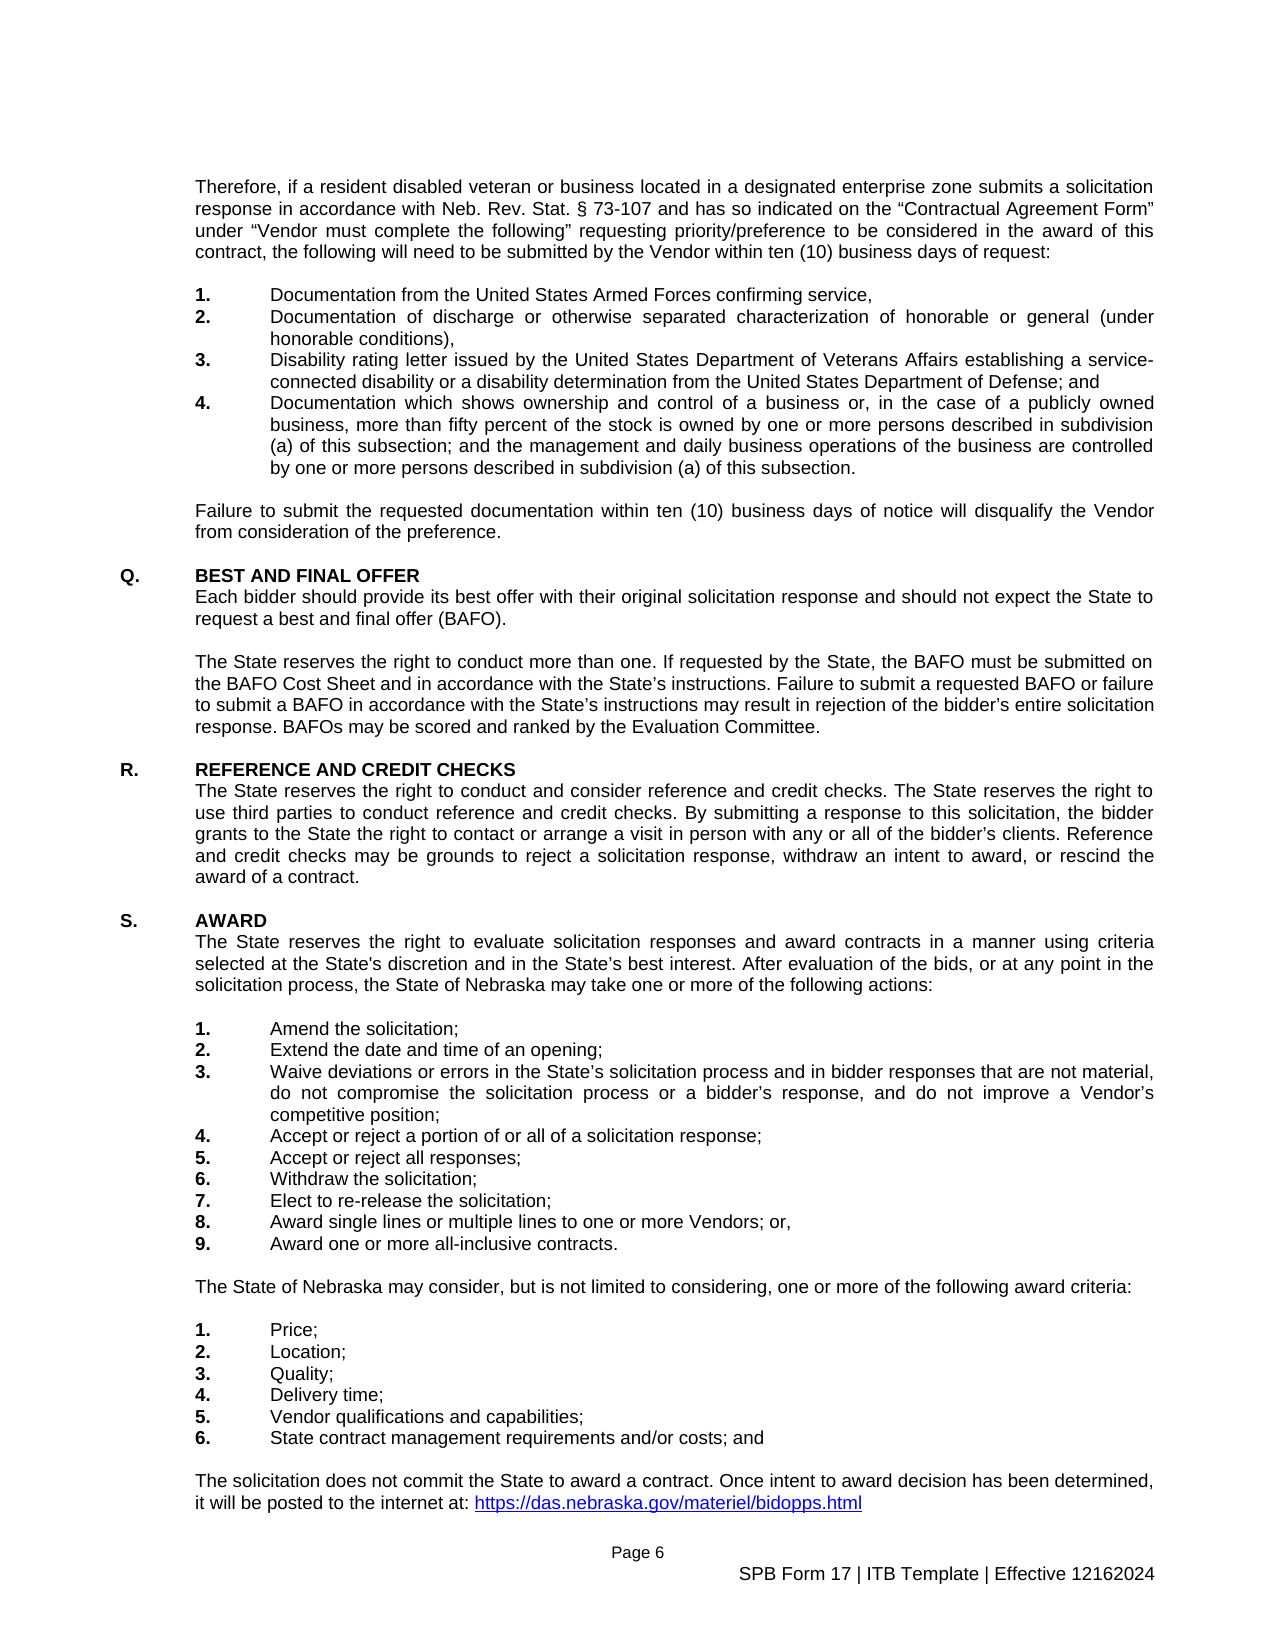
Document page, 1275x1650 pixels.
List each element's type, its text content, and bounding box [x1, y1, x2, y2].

list Location; [195, 1341, 1155, 1362]
list BEST AND FINAL OFFER [120, 564, 1155, 586]
list Vendor qualifications and capabilities; [195, 1405, 1155, 1427]
list Documentation from the United States Armed Forces confirming service, [195, 284, 1155, 306]
text The State reserves the right to evaluate solicitation responses and award contracts in a manner using criteria selected at the State's discretion and in the State’s best interest. After evaluation of the bids, or at any point in the solicitation process, the State of Nebraska may take one or more of the following actions: [195, 931, 1155, 996]
list Waive deviations or errors in the State’s solicitation process and in bidder responses that are not material, do not compromise the solicitation process or a bidder’s response, and do not improve a Vendor’s competitive position; [195, 1060, 1155, 1125]
list Delivery time; [195, 1384, 1155, 1405]
text The State reserves the right to conduct more than one. If requested by the State, the BAFO must be submitted on the BAFO Cost Sheet and in accordance with the State’s instructions. Failure to submit a requested BAFO or failure to submit a BAFO in accordance with the State’s instructions may result in rejection of the bidder’s entire solicitation response. BAFOs may be scored and ranked by the Evaluation Committee. [195, 651, 1155, 737]
list Price; [195, 1319, 1155, 1341]
list Extend the date and time of an opening; [195, 1039, 1155, 1060]
list REFERENCE AND CREDIT CHECKS [120, 758, 1155, 780]
text Each bidder should provide its best offer with their original solicitation response and should not expect the State to request a best and final offer (BAFO). [195, 586, 1155, 629]
list Elect to re-release the solicitation; [195, 1190, 1155, 1211]
list Accept or reject all responses; [195, 1147, 1155, 1168]
list Amend the solicitation; [195, 1017, 1155, 1039]
text The State reserves the right to conduct and consider reference and credit checks. The State reserves the right to use third parties to conduct reference and credit checks. By submitting a response to this solicitation, the bidder grants to the State the right to contact or arrange a visit in person with any or all of the bidder’s clients. Reference and credit checks may be grounds to reject a solicitation response, withdraw an intent to award, or rescind the award of a contract. [195, 780, 1155, 888]
list Award one or more all-inclusive contracts. [195, 1233, 1155, 1254]
text The solicitation does not commit the State to award a contract. Once intent to award decision has been determined, it will be posted to the internet at: https://das.nebraska.gov/materiel/bidopps.html [195, 1470, 1155, 1513]
text The State of Nebraska may consider, but is not limited to considering, one or more of the following award criteria: [195, 1276, 1155, 1298]
list Quality; [195, 1362, 1155, 1384]
list Withdraw the solicitation; [195, 1168, 1155, 1190]
list Documentation which shows ownership and control of a business or, in the case of a publicly owned business, more than fifty percent of the stock is owned by one or more persons described in subdivision (a) of this subsection; and the management and daily business operations of the business are controlled by one or more persons described in subdivision (a) of this subsection. [195, 392, 1155, 478]
list State contract management requirements and/or costs; and [195, 1427, 1155, 1448]
list Award single lines or multiple lines to one or more Vendors; or, [195, 1211, 1155, 1233]
list Disability rating letter issued by the United States Department of Veterans Affairs establishing a service-connected disability or a disability determination from the United States Department of Defense; and [195, 349, 1155, 392]
list Accept or reject a portion of or all of a solicitation response; [195, 1125, 1155, 1147]
text Failure to submit the requested documentation within ten (10) business days of notice will disqualify the Vendor from consideration of the preference. [195, 500, 1155, 543]
list Documentation of discharge or otherwise separated characterization of honorable or general (under honorable conditions), [195, 306, 1155, 349]
list AWARD [120, 909, 1155, 931]
text Therefore, if a resident disabled veteran or business located in a designated enterprise zone submits a solicitation response in accordance with Neb. Rev. Stat. § 73-107 and has so indicated on the “Contractual Agreement Form” under “Vendor must complete the following” requesting priority/preference to be considered in the award of this contract, the following will need to be submitted by the Vendor within ten (10) business days of request: [195, 176, 1155, 263]
